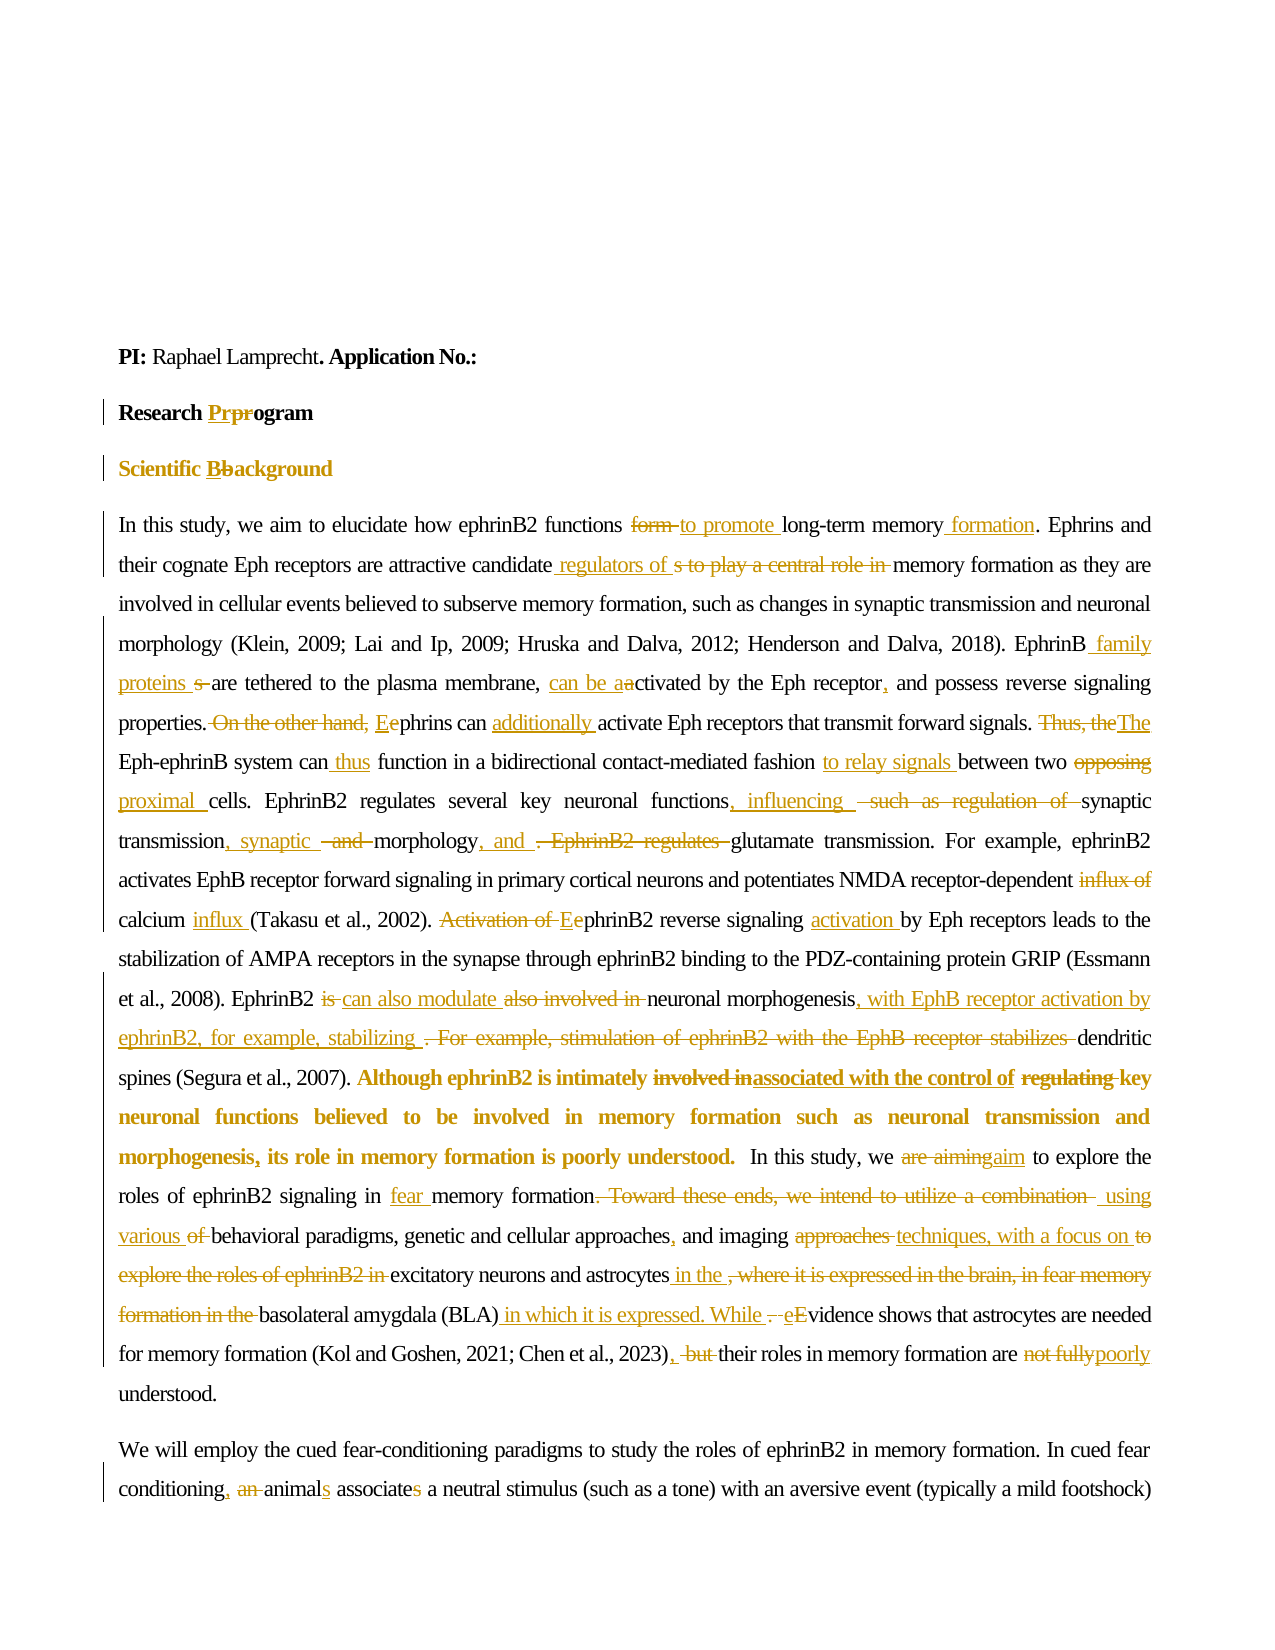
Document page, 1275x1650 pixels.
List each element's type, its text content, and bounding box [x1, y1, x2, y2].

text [118, 1436, 1152, 1502]
text Scientific ackground [118, 455, 1152, 481]
text In this study, we aim to elucidate how ephrinB2 functions long-term memory. Ephrins and their cognate Eph receptors are attractive candidatememory formation as they are involved in cellular events believed to subserve memory formation, such as changes in synaptic transmission and neuronal morphology (Klein, 2009; Lai and Ip, 2009; Hruska and Dalva, 2012; Henderson and Dalva, 2018). EphrinBare tethered to the plasma membrane, ctivated by the Eph receptor and possess reverse signaling properties. phrins can activate Eph receptors that transmit forward signals. Eph-ephrinB system can function in a bidirectional contact-mediated fashion between two cells. EphrinB2 regulates several key neuronal functionssynaptic transmissionmorphologyglutamate transmission. For example, ephrinB2 activates EphB receptor forward signaling in primary cortical neurons and potentiates NMDA receptor-dependent calcium (Takasu et al., 2002). phrinB2 reverse signaling by Eph receptors leads to the stabilization of AMPA receptors in the synapse through ephrinB2 binding to the PDZ-containing protein GRIP (Essmann et al., 2008). EphrinB2 neuronal morphogenesisdendritic spines (Segura et al., 2007). Although ephrinB2 is intimately key neuronal functions believed to be involved in memory formation such as neuronal transmission and morphogenesis its role in memory formation is poorly understood. In this study, we to explore the roles of ephrinB2 signaling in memory formationbehavioral paradigms, genetic and cellular approaches and imaging excitatory neurons and astrocytesbasolateral amygdala (BLA)vidence shows that astrocytes are needed for memory formation (Kol and Goshen, 2021; Chen et al., 2023)their roles in memory formation are understood. [118, 511, 1152, 1406]
text PI: Raphael Lamprecht. Application No.: [118, 343, 1152, 369]
text Research ogram [118, 399, 1152, 425]
